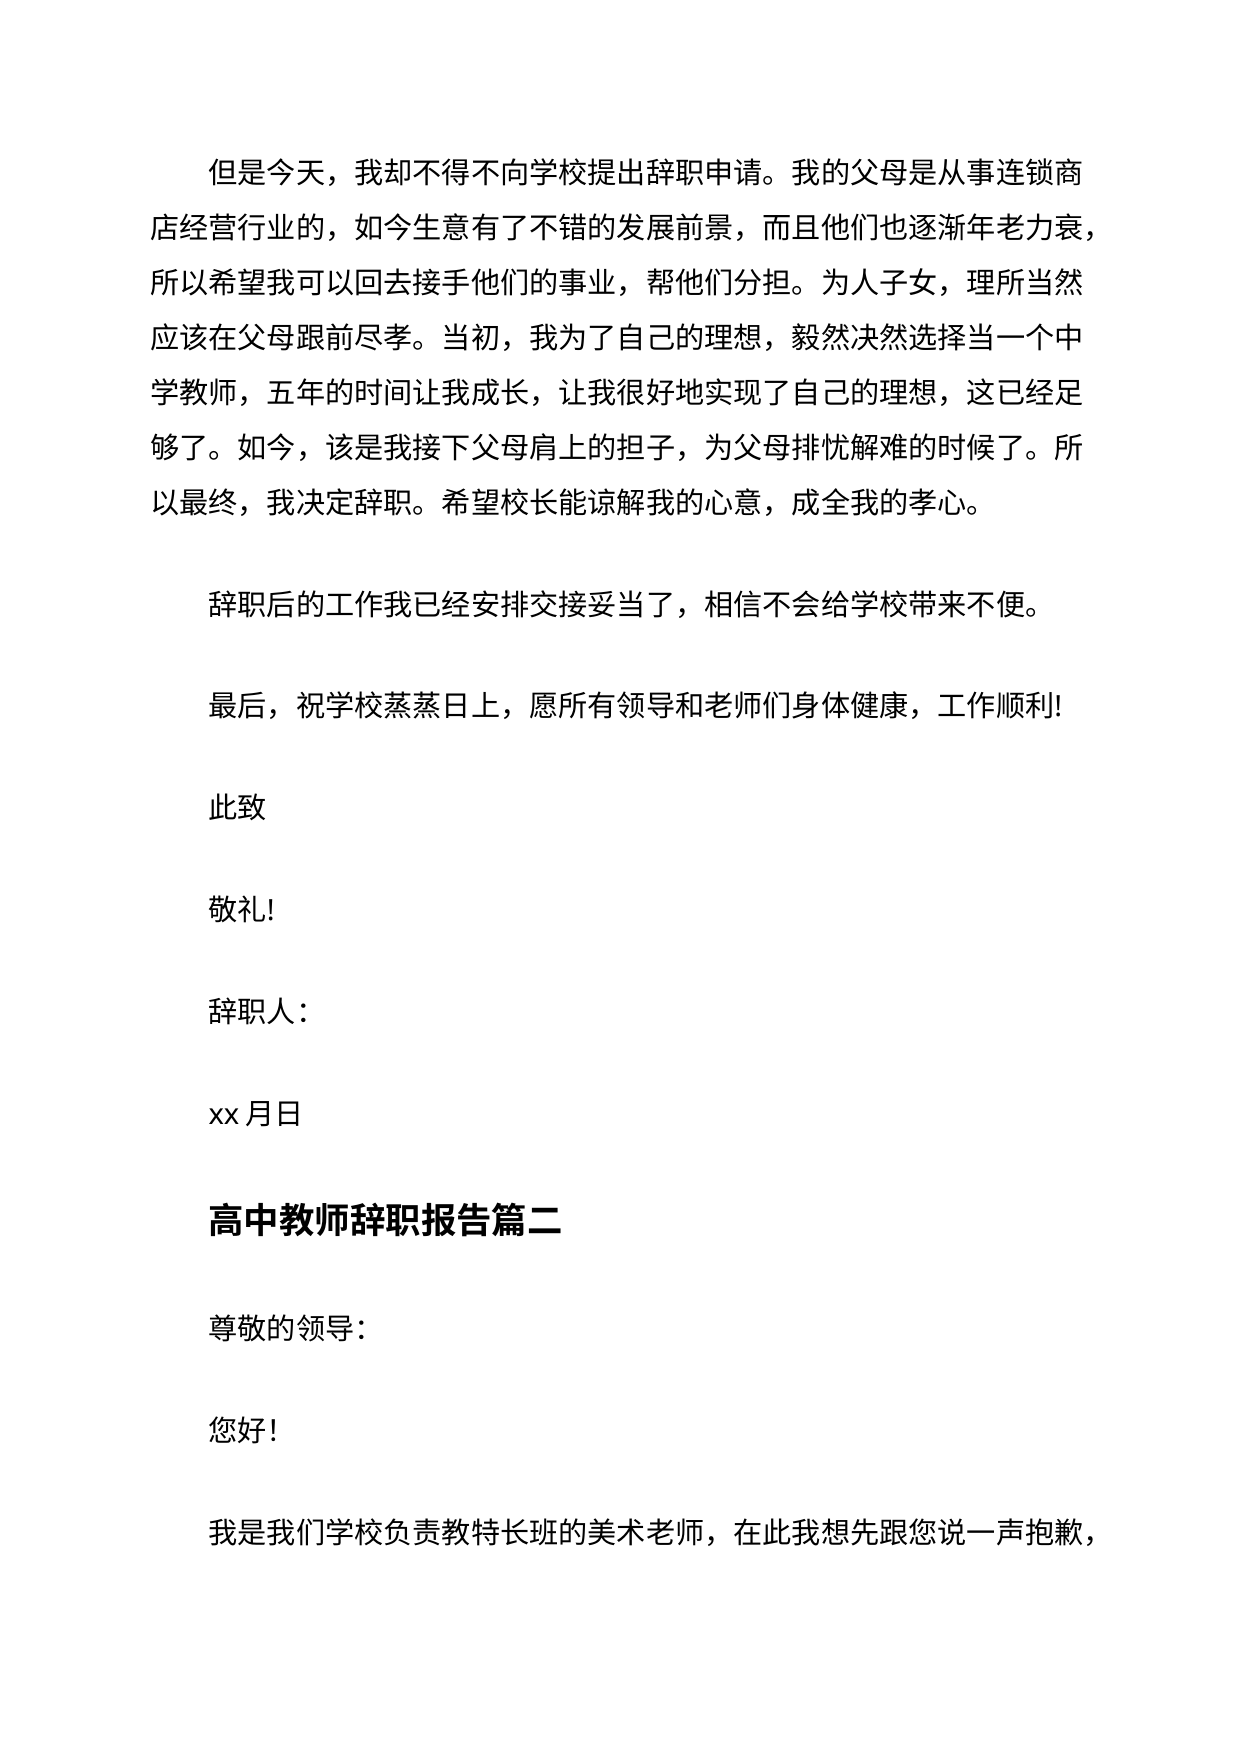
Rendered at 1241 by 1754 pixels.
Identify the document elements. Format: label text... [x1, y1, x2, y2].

text 此致 [150, 785, 1090, 827]
text 辞职人： [150, 989, 1090, 1031]
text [150, 1509, 1090, 1552]
text xx月日 [150, 1090, 1090, 1133]
text 您好！ [150, 1408, 1090, 1450]
text 最后，祝学校蒸蒸日上，愿所有领导和老师们身体健康，工作顺利! [150, 683, 1090, 725]
text 但是今天，我却不得不向学校提出辞职申请。我的父母是从事连锁商店经营行业的，如今生意有了不错的发展前景，而且他们也逐渐年老力衰，所以希望我可以回去接手他们的事业，帮他们分担。为人子女，理所当然应该在父母跟前尽孝。当初，我为了自己的理想，毅然决然选择当一个中学教师，五年的时间让我成长，让我很好地实现了自己的理想，这已经足够了。如今，该是我接下父母肩上的担子，为父母排忧解难的时候了。所以最终，我决定辞职。希望校长能谅解我的心意，成全我的孝心。 [150, 150, 1090, 522]
text 敬礼! [150, 887, 1090, 929]
text 高中教师辞职报告篇二 [150, 1192, 1090, 1244]
text 尊敬的领导： [150, 1306, 1090, 1348]
text 辞职后的工作我已经安排交接妥当了，相信不会给学校带来不便。 [150, 581, 1090, 623]
